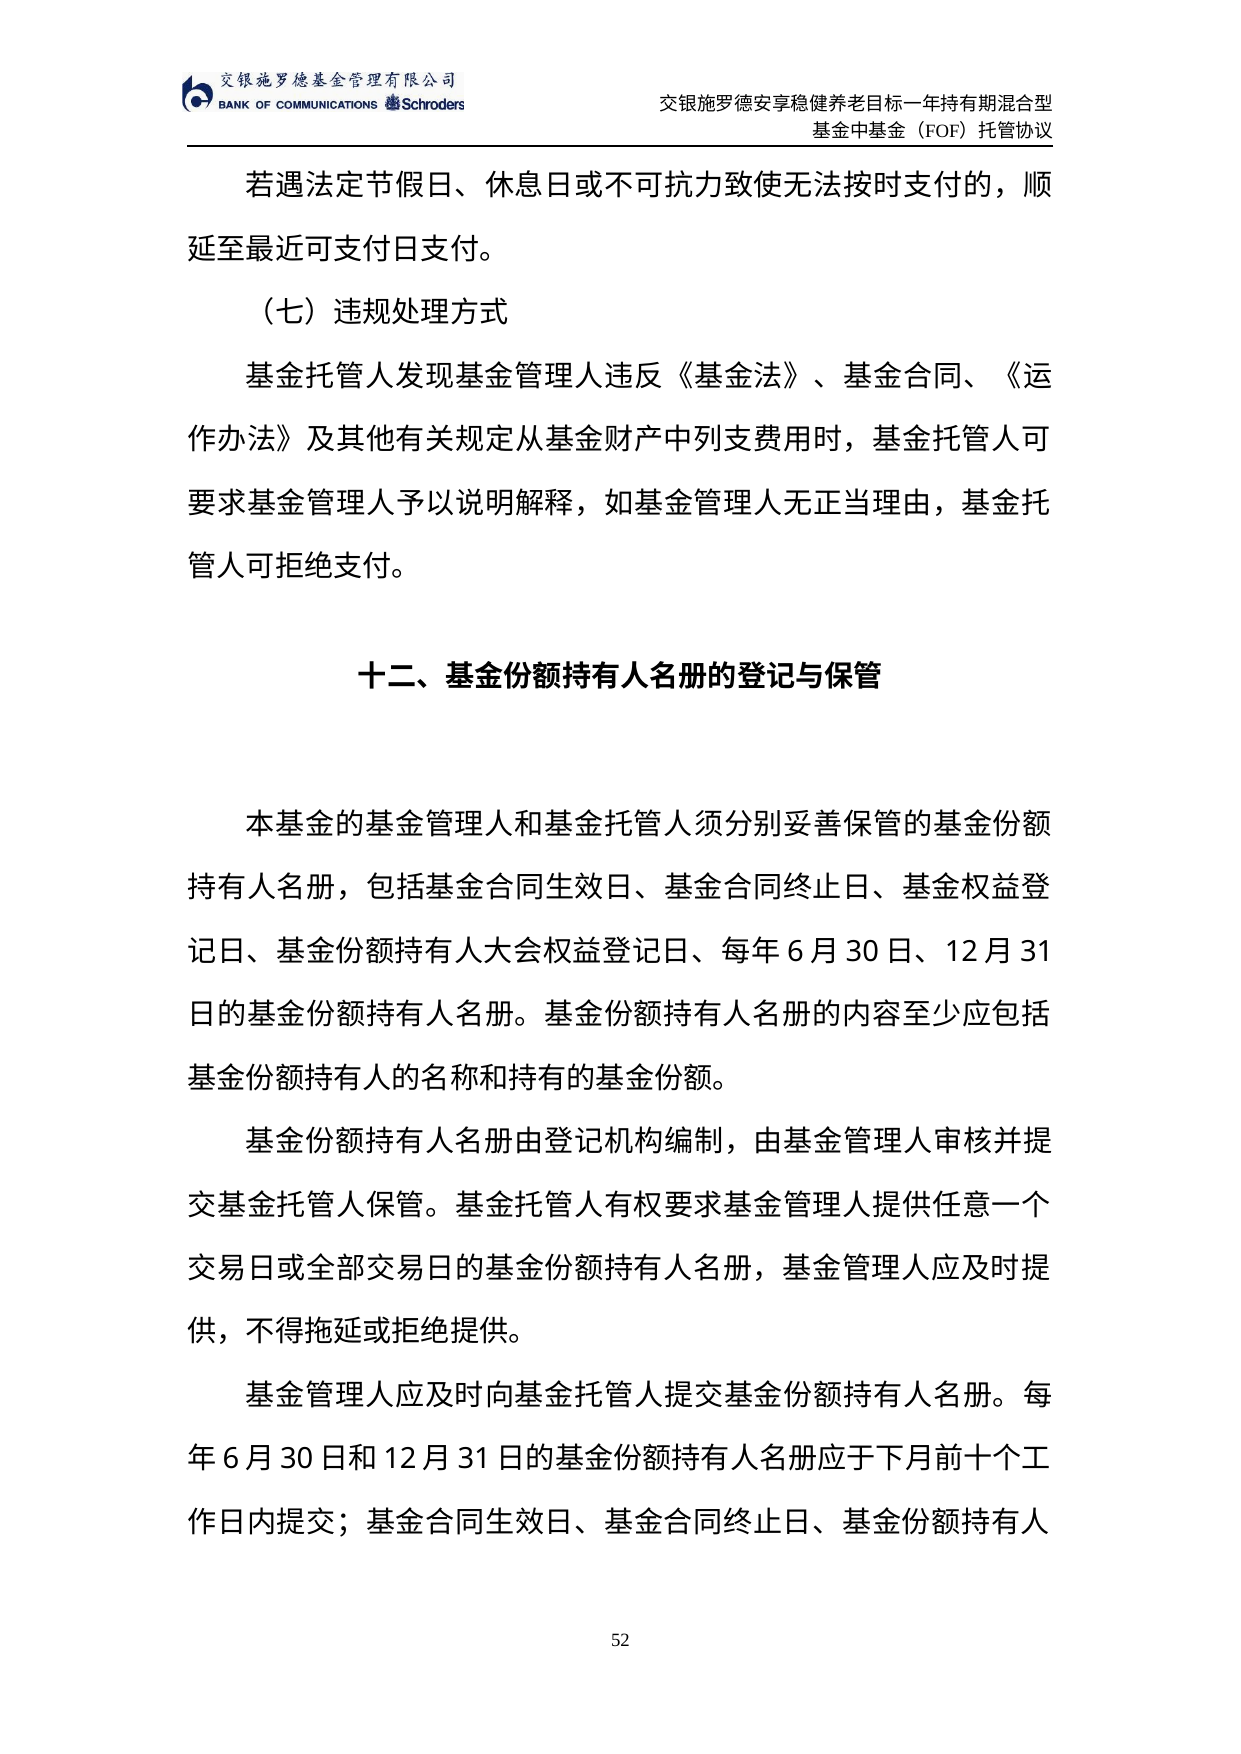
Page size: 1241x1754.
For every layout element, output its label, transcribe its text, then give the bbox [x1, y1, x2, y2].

subtitle 十二、基金份额持有人名册的登记与保管 [187, 641, 1053, 706]
text 基金托管人发现基金管理人违反《基金法》、基金合同、《运作办法》及其他有关规定从基金财产中列支费用时，基金托管人可要求基金管理人予以说明解释，如基金管理人无正当理由，基金托管人可拒绝支付。 [187, 352, 1053, 585]
picture [182, 72, 464, 112]
text 若遇法定节假日、休息日或不可抗力致使无法按时支付的，顺延至最近可支付日支付。 [187, 162, 1053, 268]
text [187, 1371, 1053, 1541]
text 基金份额持有人名册由登记机构编制，由基金管理人审核并提交基金托管人保管。基金托管人有权要求基金管理人提供任意一个交易日或全部交易日的基金份额持有人名册，基金管理人应及时提供，不得拖延或拒绝提供。 [187, 1118, 1053, 1350]
text （七）违规处理方式 [187, 289, 1053, 331]
text 本基金的基金管理人和基金托管人须分别妥善保管的基金份额持有人名册，包括基金合同生效日、基金合同终止日、基金权益登记日、基金份额持有人大会权益登记日、每年6月30日、12月31日的基金份额持有人名册。基金份额持有人名册的内容至少应包括基金份额持有人的名称和持有的基金份额。 [187, 800, 1053, 1097]
